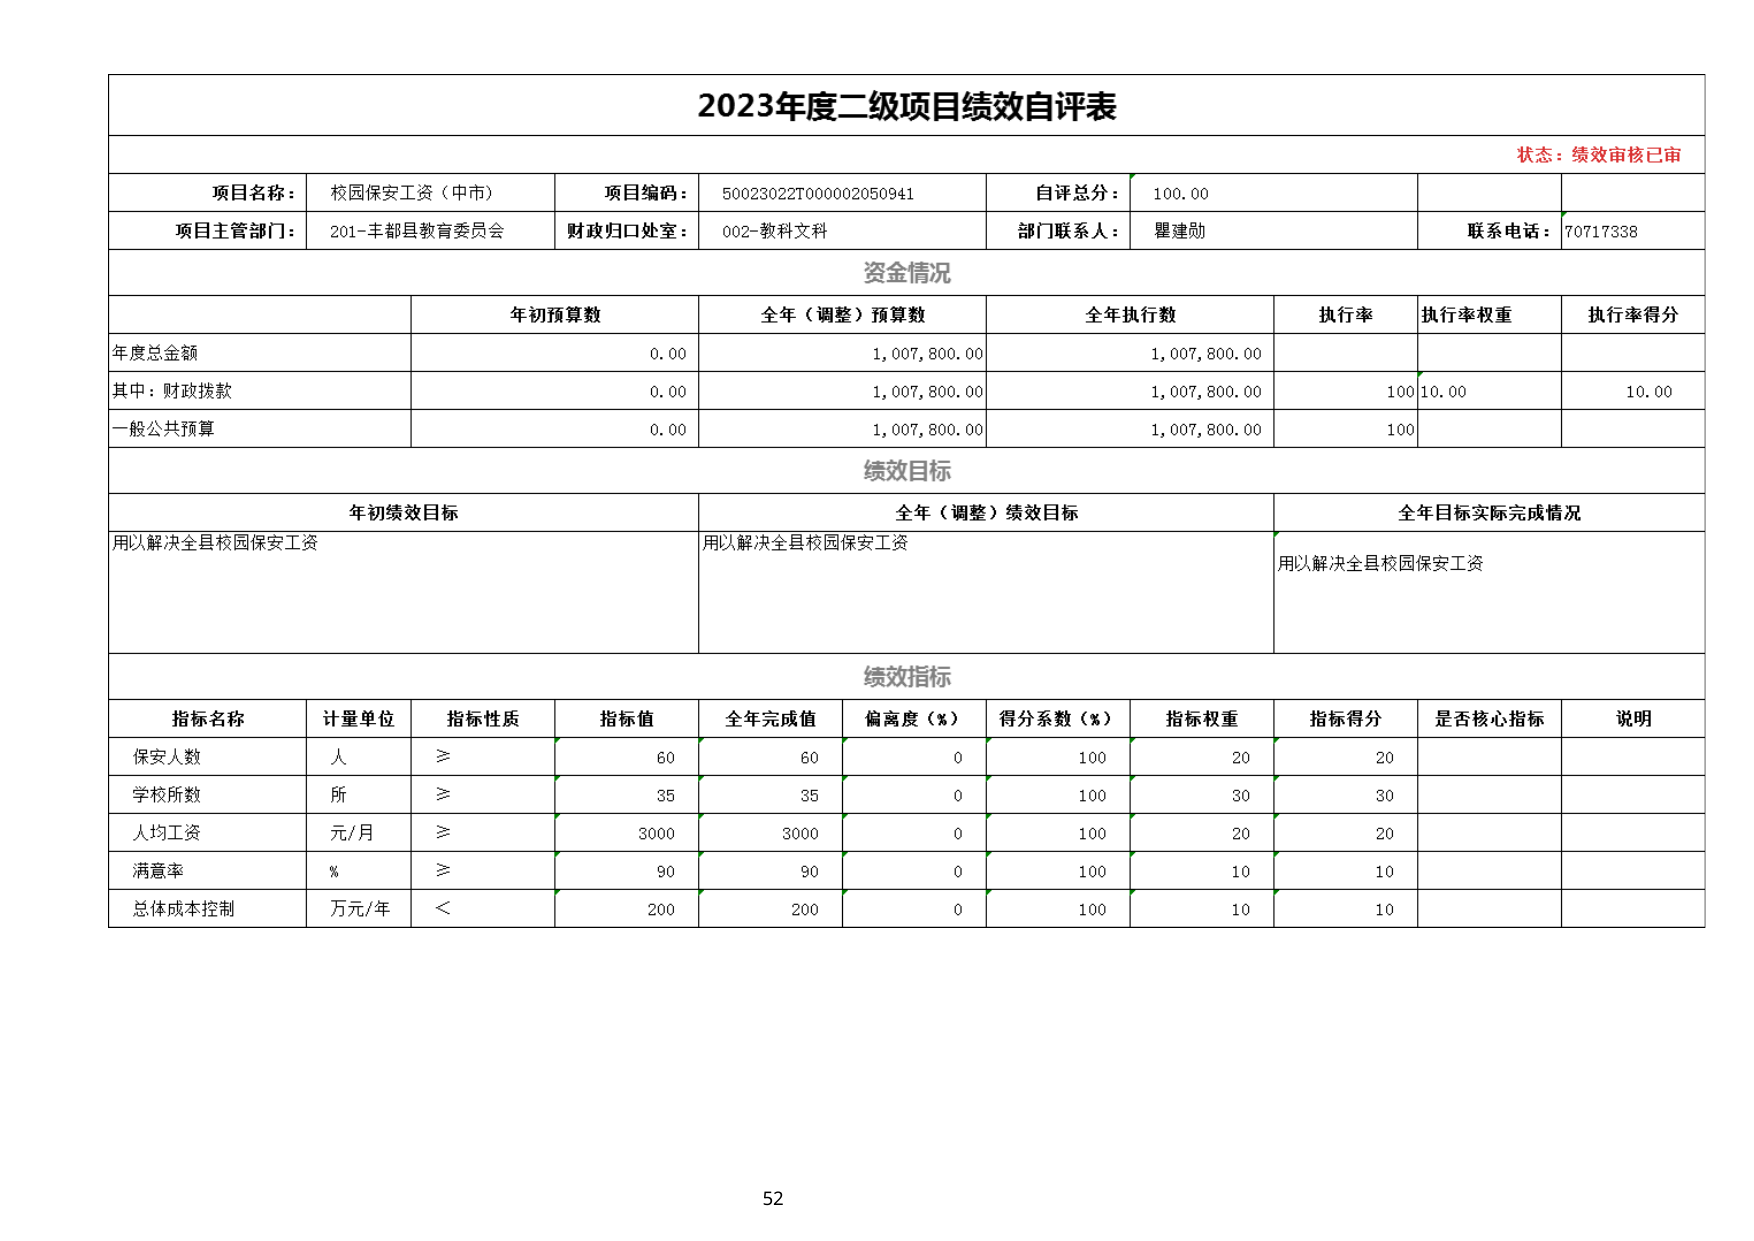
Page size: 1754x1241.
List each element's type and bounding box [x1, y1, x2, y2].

picture [108, 74, 1706, 928]
